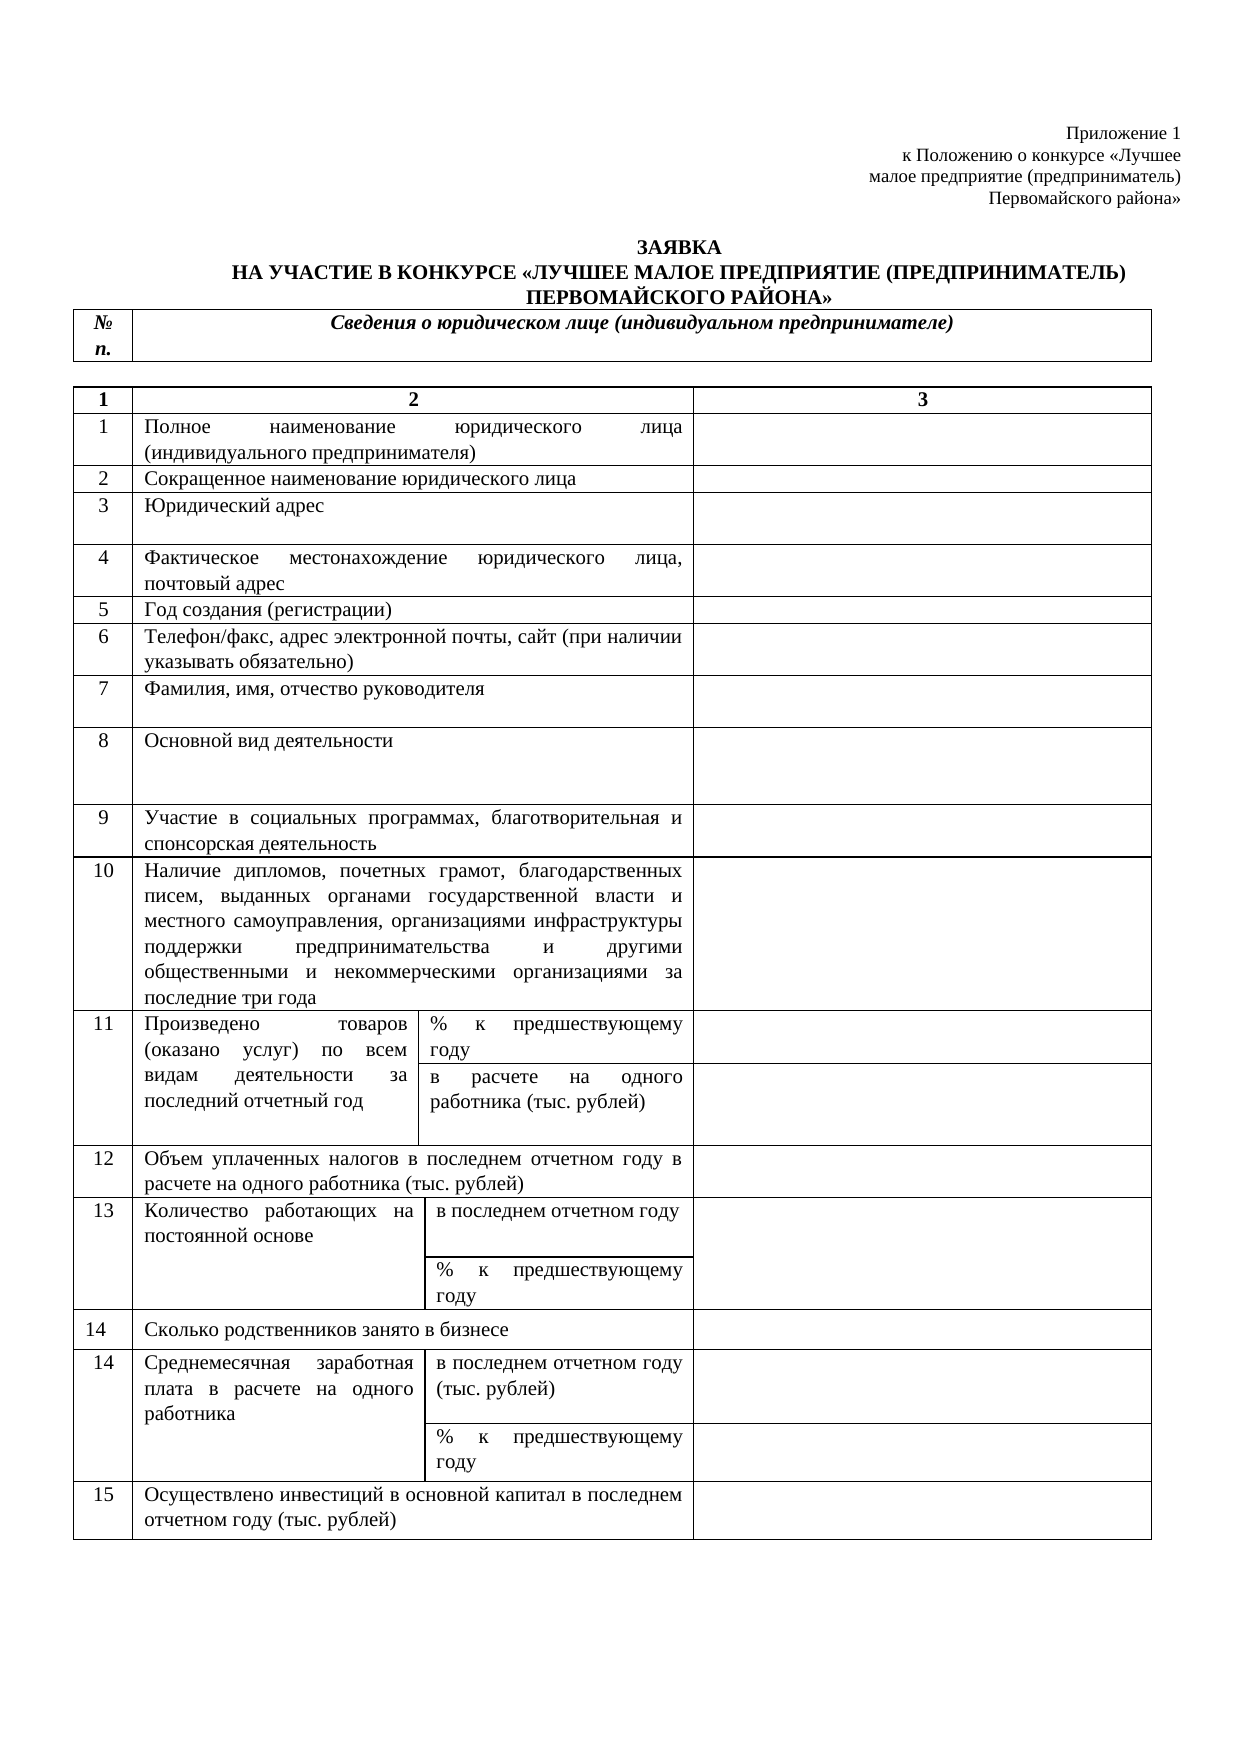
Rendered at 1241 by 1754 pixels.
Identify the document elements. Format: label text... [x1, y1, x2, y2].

table_cell [694, 676, 1151, 727]
table_cell Количество работающих на постоянной основе [133, 1198, 424, 1308]
text ПЕРВОМАЙСКОГО РАЙОНА» [177, 284, 1181, 309]
table_cell [694, 1064, 1151, 1145]
table_header № п. [74, 310, 132, 361]
table_header 1 [74, 388, 132, 413]
table_cell 13 [74, 1198, 132, 1308]
table_cell 4 [74, 545, 132, 596]
table_header 2 [133, 388, 693, 413]
table_cell [694, 728, 1151, 804]
table_cell [694, 414, 1151, 465]
table_cell Телефон/факс, адрес электронной почты, сайт (при наличии указывать обязательно) [133, 624, 693, 675]
table_cell Сокращенное наименование юридического лица [133, 466, 693, 492]
table_cell в расчете на одного работника (тыс. рублей) [419, 1064, 693, 1145]
table_cell [694, 1482, 1151, 1539]
table_cell [694, 466, 1151, 492]
table_cell [694, 1310, 1151, 1349]
table_cell 1 [74, 414, 132, 465]
table_cell Полное наименование юридического лица (индивидуального предпринимателя) [133, 414, 693, 465]
table_header 3 [694, 388, 1151, 413]
table_cell [694, 545, 1151, 596]
table_cell Фамилия, имя, отчество руководителя [133, 676, 693, 727]
table_cell 9 [74, 805, 132, 856]
table_cell 14 [74, 1350, 132, 1481]
text к Положению о конкурсе «Лучшее малое предприятие (предприниматель) Первомайского района» [856, 144, 1181, 208]
table_cell 6 [74, 624, 132, 675]
table_cell Осуществлено инвестиций в основной капитал в последнем отчетном году (тыс. рублей) [133, 1482, 693, 1539]
table_cell Наличие дипломов, почетных грамот, благодарственных писем, выданных органами государственной власти и местного самоуправления, организациями инфраструктуры поддержки предпринимательства и другими общественными и некоммерческими организациями за последние три года [133, 858, 693, 1010]
table_cell 2 [74, 466, 132, 492]
table_cell 7 [74, 676, 132, 727]
table_cell 10 [74, 858, 132, 1010]
table_cell [694, 1011, 1151, 1062]
table_cell Основной вид деятельности [133, 728, 693, 804]
table_cell [694, 858, 1151, 1010]
table_cell Среднемесячная заработная плата в расчете на одного работника [133, 1350, 424, 1481]
text НА УЧАСТИЕ В КОНКУРСЕ «ЛУЧШЕЕ МАЛОЕ ПРЕДПРИЯТИЕ (ПРЕДПРИНИМАТЕЛЬ) [177, 259, 1181, 284]
table_cell Участие в социальных программах, благотворительная и спонсорская деятельность [133, 805, 693, 856]
table_cell [694, 624, 1151, 675]
table_cell Произведено товаров (оказано услуг) по всем видам деятельности за последний отчетный год [133, 1011, 418, 1145]
table_cell % к предшествующему году [426, 1258, 693, 1308]
table_cell [694, 805, 1151, 856]
table_cell Объем уплаченных налогов в последнем отчетном году в расчете на одного работника (тыс. рублей) [133, 1146, 693, 1197]
table_cell [694, 1350, 1151, 1423]
table_cell [694, 597, 1151, 623]
table_cell 14 [74, 1310, 132, 1349]
table_cell [694, 493, 1151, 544]
table_cell Год создания (регистрации) [133, 597, 693, 623]
table_cell [694, 1424, 1151, 1481]
table_cell % к предшествующему году [419, 1011, 693, 1062]
table_cell в последнем отчетном году [426, 1198, 693, 1256]
table_cell 5 [74, 597, 132, 623]
table_cell 3 [74, 493, 132, 544]
table_cell 8 [74, 728, 132, 804]
subtitle Приложение 1 [177, 122, 1181, 144]
table_cell 11 [74, 1011, 132, 1145]
table_header Сведения о юридическом лице (индивидуальном предпринимателе) [133, 310, 1151, 361]
table_cell Юридический адрес [133, 493, 693, 544]
table_cell [694, 1198, 1151, 1308]
table_cell 12 [74, 1146, 132, 1197]
subtitle ЗАЯВКА [177, 234, 1181, 259]
table_cell в последнем отчетном году (тыс. рублей) [426, 1350, 693, 1423]
table_cell Фактическое местонахождение юридического лица, почтовый адрес [133, 545, 693, 596]
table_cell [694, 1146, 1151, 1197]
table_cell 15 [74, 1482, 132, 1539]
table_cell % к предшествующему году [426, 1424, 693, 1481]
table_cell Сколько родственников занято в бизнесе [133, 1310, 693, 1349]
